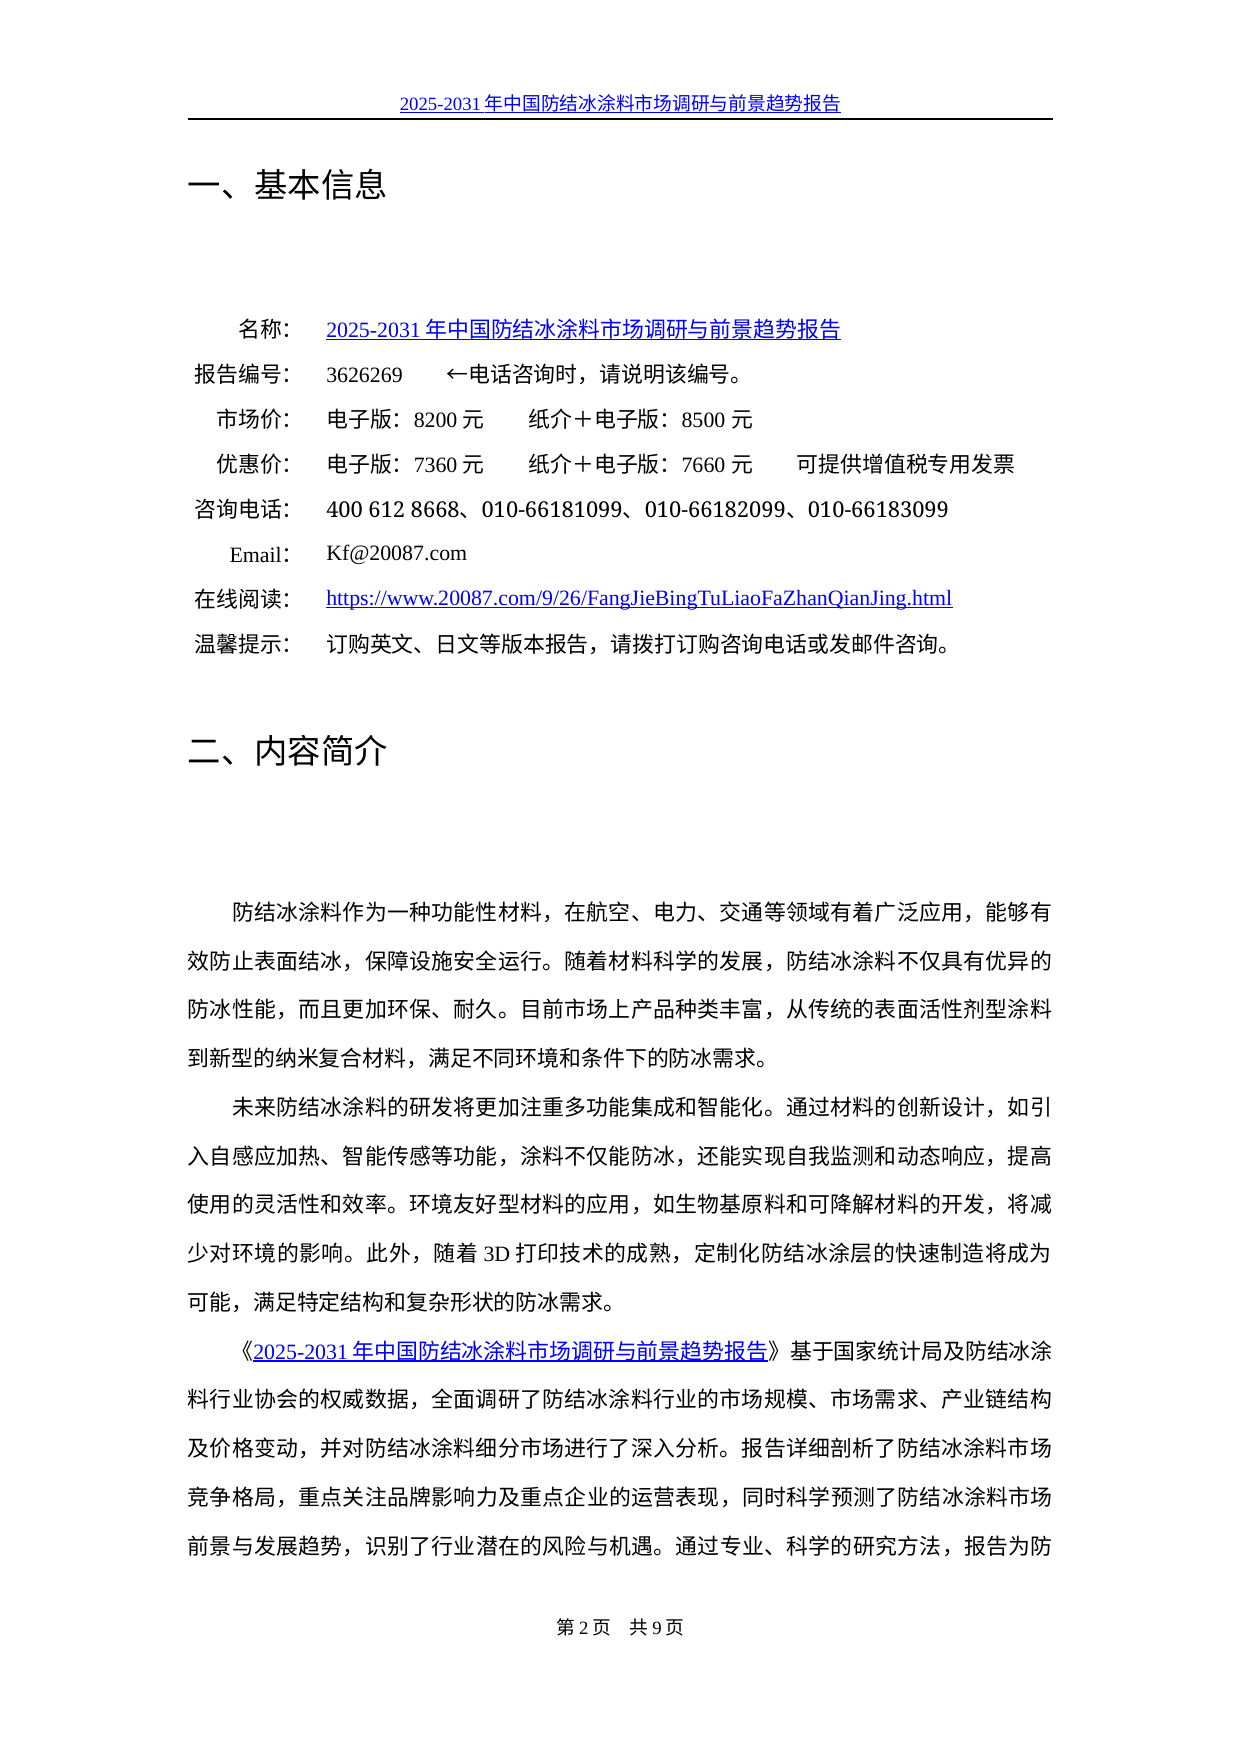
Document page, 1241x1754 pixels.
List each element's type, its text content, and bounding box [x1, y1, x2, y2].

table_header 名称： [167, 312, 315, 357]
table_cell 400 612 8668、010-66181099、010-66182099、010-66183099 [315, 492, 1073, 537]
table_cell 报告编号： [167, 357, 315, 402]
table_cell 电子版：8200 元 纸介＋电子版：8500 元 [315, 402, 1073, 447]
table_cell 3626269 ←电话咨询时，请说明该编号。 [315, 357, 1073, 402]
table_cell 在线阅读： [167, 582, 315, 627]
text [187, 894, 1053, 1561]
table_cell 电子版：7360 元 纸介＋电子版：7660 元 可提供增值税专用发票 [315, 447, 1073, 492]
table_cell 市场价： [167, 402, 315, 447]
table_cell 咨询电话： [167, 492, 315, 537]
table_cell 优惠价： [167, 447, 315, 492]
table_cell 温馨提示： [167, 627, 315, 672]
title 一、基本信息 [187, 150, 1053, 215]
title 二、内容简介 [187, 717, 1053, 782]
table_cell Email： [167, 537, 315, 582]
table_cell [315, 582, 1073, 627]
table_cell Kf@20087.com [315, 537, 1073, 582]
table_header 2025-2031年中国防结冰涂料市场调研与前景趋势报告 [315, 312, 1073, 357]
table_cell 订购英文、日文等版本报告，请拨打订购咨询电话或发邮件咨询。 [315, 627, 1073, 672]
